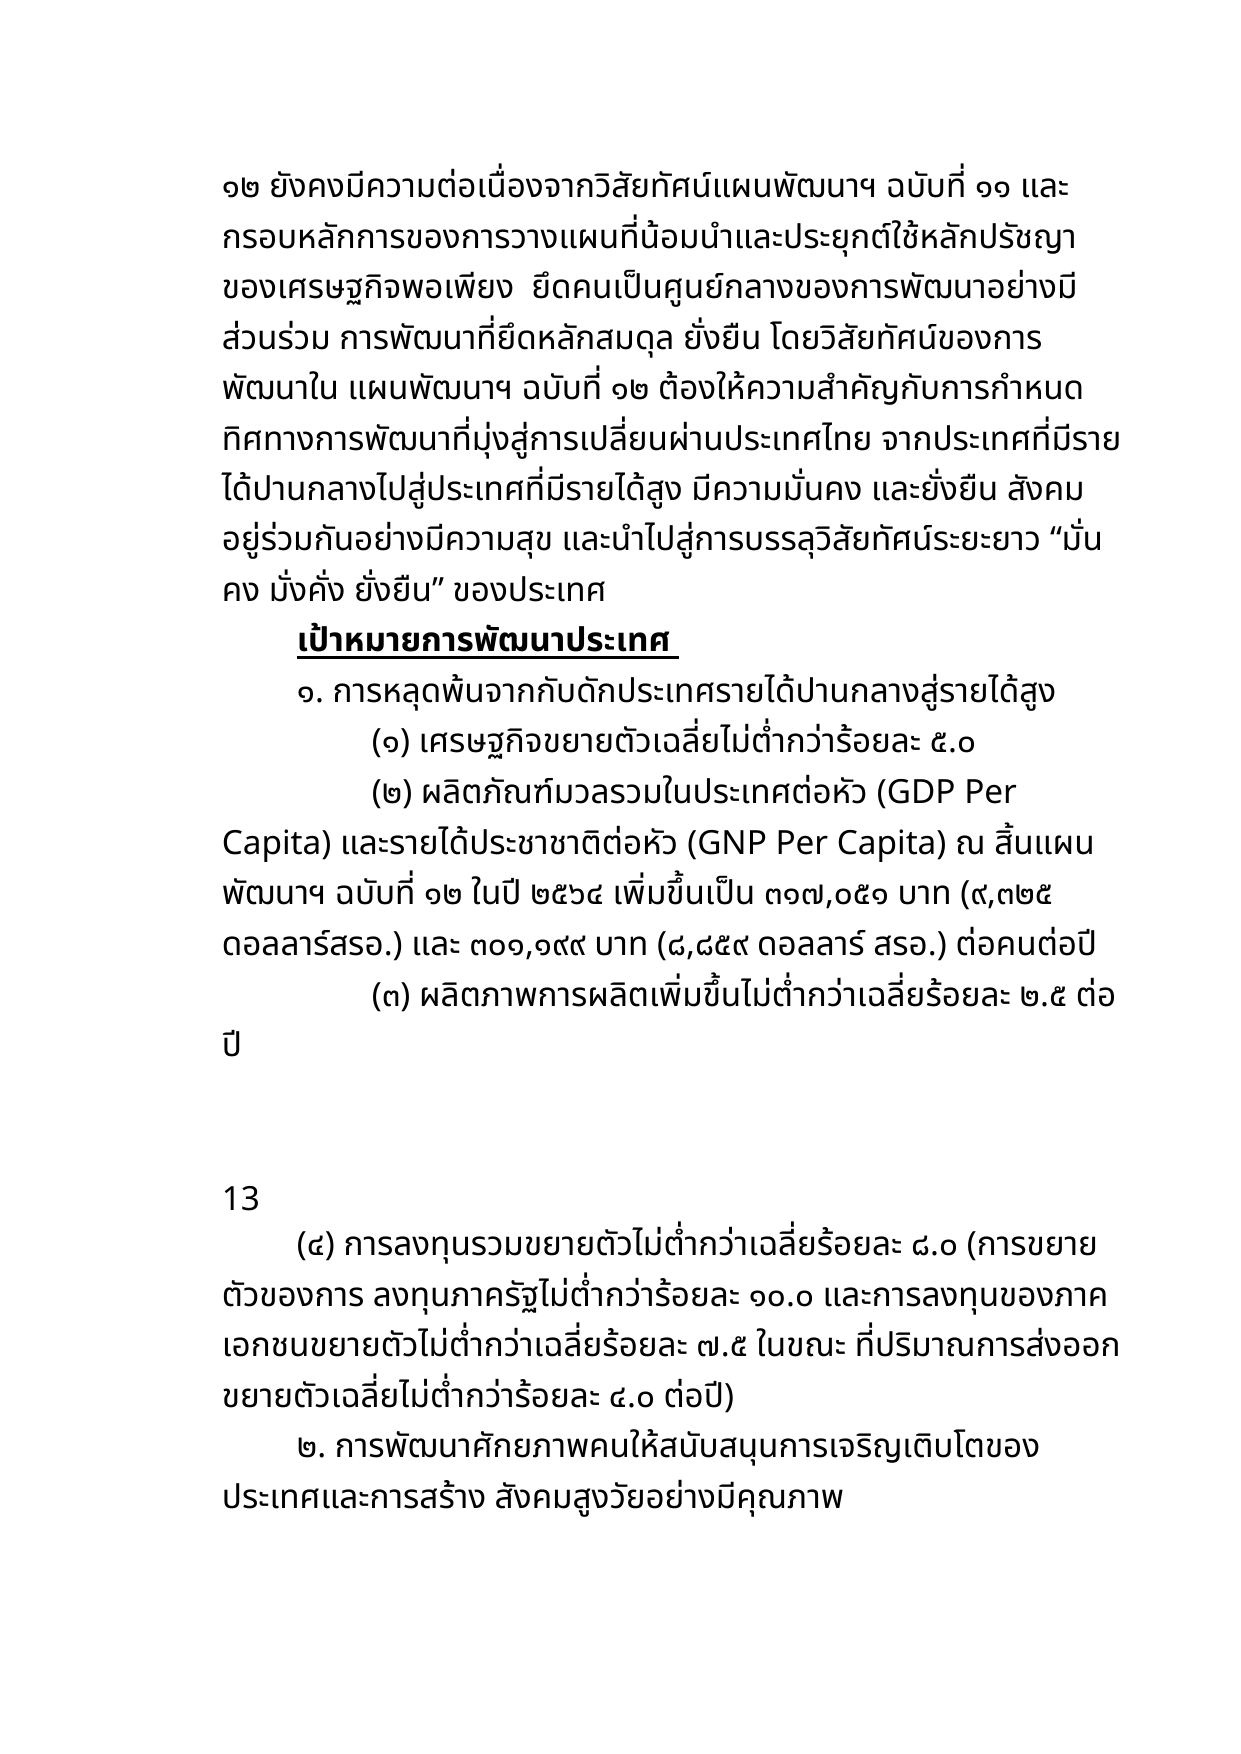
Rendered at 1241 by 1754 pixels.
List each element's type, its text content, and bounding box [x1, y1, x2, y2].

text (๓) ผลิตภาพการผลิตเพิ่มขึ้นไม่ต่ำกว่าเฉลี่ยร้อยละ ๒.๕ ต่อปี [222, 970, 1122, 1071]
text (๒) ผลิตภัณฑ์มวลรวมในประเทศต่อหัว (GDP Per Capita) และรายได้ประชาชาติต่อหัว (GNP Per Capita) ณ สิ้นแผนพัฒนาฯ ฉบับที่ ๑๒ ในปี ๒๕๖๔ เพิ่มขึ้นเป็น ๓๑๗,๐๕๑ บาท (๙,๓๒๕ ดอลลาร์สรอ.) และ ๓๐๑,๑๙๙ บาท (๘,๘๕๙ ดอลลาร์ สรอ.) ต่อคนต่อปี [222, 768, 1122, 970]
text ๒. การพัฒนาศักยภาพคนให้สนับสนุนการเจริญเติบโตของประเทศและการสร้าง สังคมสูงวัยอย่างมีคุณภาพ [222, 1422, 1122, 1523]
text เป้าหมายการพัฒนาประเทศ [222, 616, 1122, 667]
text (๔) การลงทุนรวมขยายตัวไม่ต่ำกว่าเฉลี่ยร้อยละ ๘.๐ (การขยายตัวของการ ลงทุนภาครัฐไม่ต่ำกว่าร้อยละ ๑๐.๐ และการลงทุนของภาคเอกชนขยายตัวไม่ต่ำกว่าเฉลี่ยร้อยละ ๗.๕ ในขณะ ที่ปริมาณการส่งออกขยายตัวเฉลี่ยไม่ต่ำกว่าร้อยละ ๔.๐ ต่อปี) [222, 1220, 1122, 1422]
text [222, 162, 1122, 616]
text (๑) เศรษฐกิจขยายตัวเฉลี่ยไม่ต่ำกว่าร้อยละ ๕.๐ [222, 717, 1122, 768]
text ๑. การหลุดพ้นจากกับดักประเทศรายได้ปานกลางสู่รายได้สูง [222, 667, 1122, 717]
text 13 [222, 1146, 1122, 1220]
